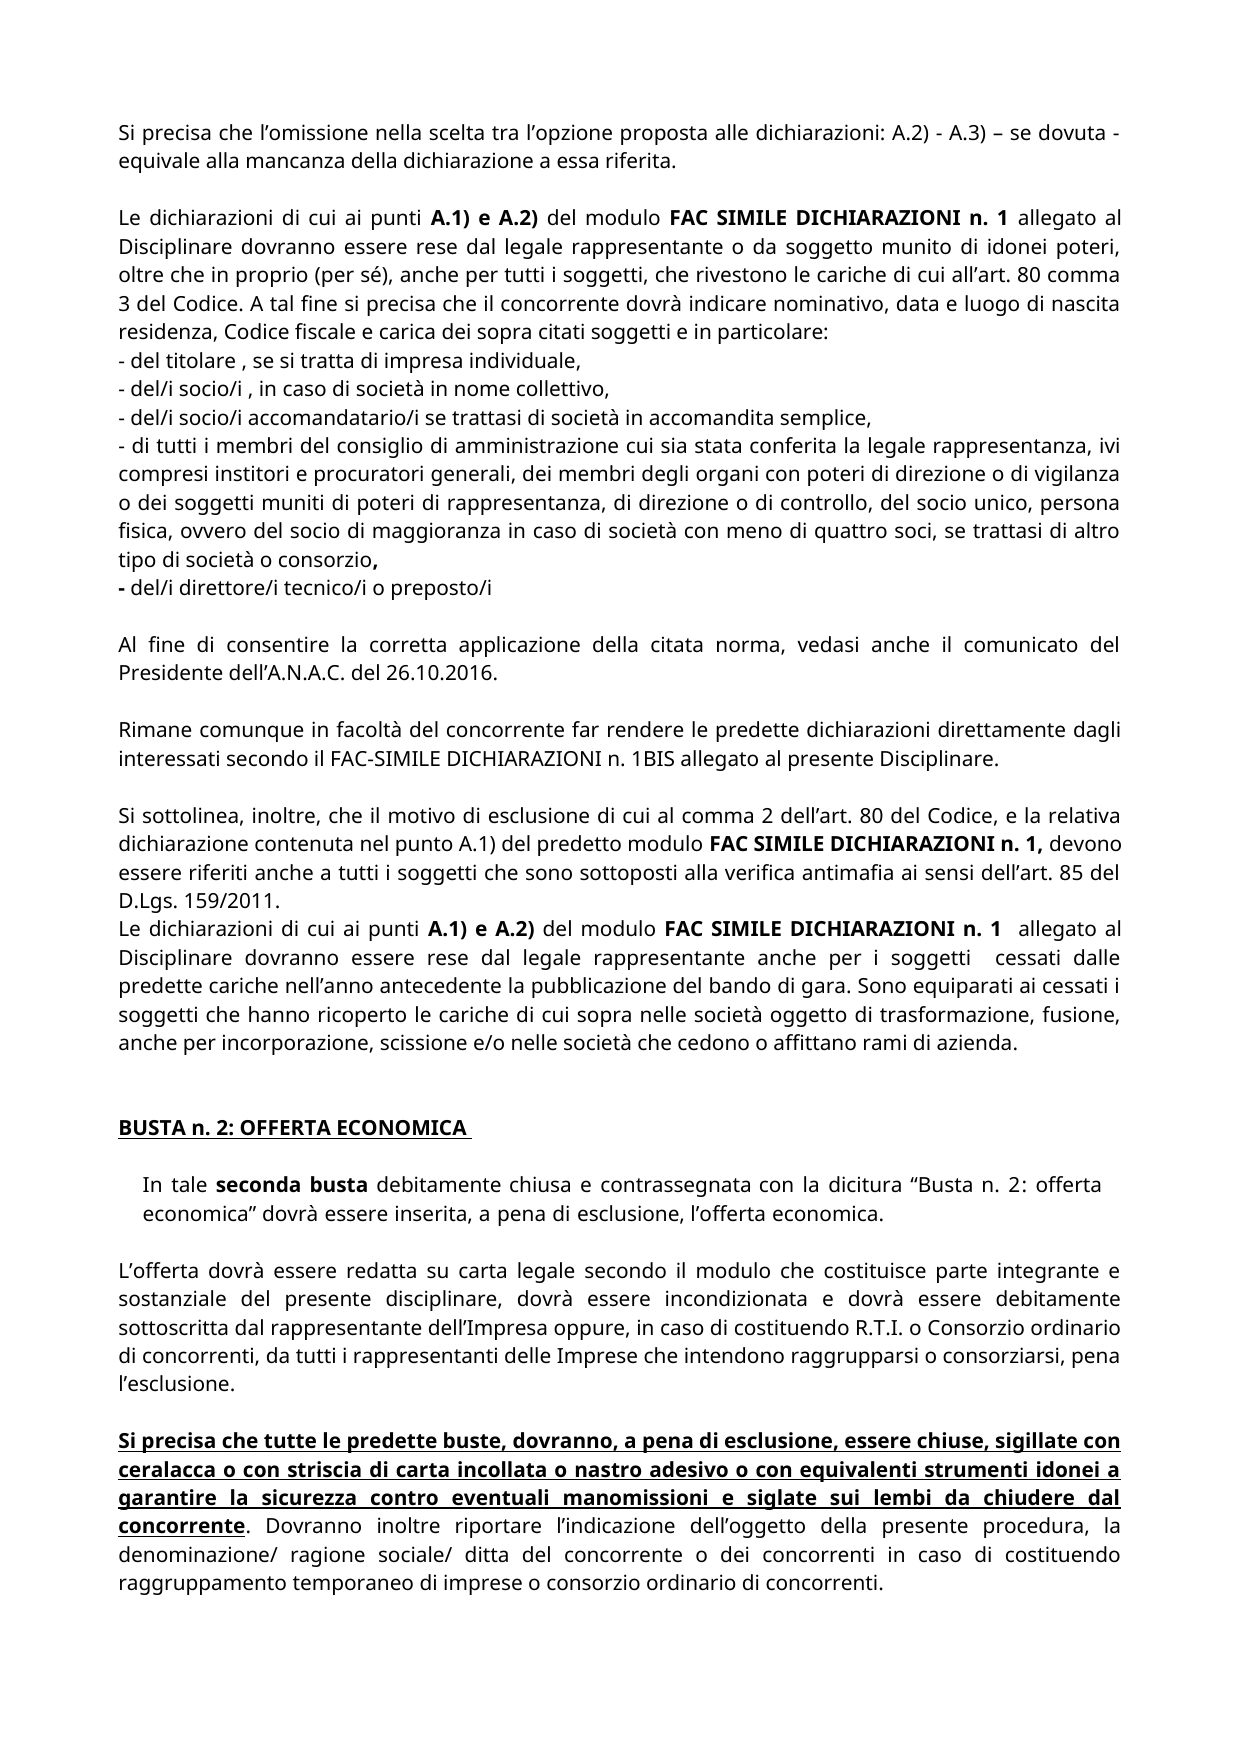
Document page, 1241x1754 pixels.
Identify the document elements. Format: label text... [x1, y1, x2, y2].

text Rimane comunque in facoltà del concorrente far rendere le predette dichiarazioni direttamente dagli interessati secondo il FAC-SIMILE DICHIARAZIONI n. 1BIS allegato al presente Disciplinare. [118, 715, 1122, 772]
text In tale seconda busta debitamente chiusa e contrassegnata con la dicitura “Busta n. 2: offerta economica” dovrà essere inserita, a pena di esclusione, l’offerta economica. [142, 1170, 1102, 1227]
text - del titolare , se si tratta di impresa individuale, [118, 346, 1122, 374]
text Al fine di consentire la corretta applicazione della citata norma, vedasi anche il comunicato del Presidente dell’A.N.A.C. del 26.10.2016. [118, 630, 1122, 687]
text L’offerta dovrà essere redatta su carta legale secondo il modulo che costituisce parte integrante e sostanziale del presente disciplinare, dovrà essere incondizionata e dovrà essere debitamente sottoscritta dal rappresentante dell’Impresa oppure, in caso di costituendo R.T.I. o Consorzio ordinario di concorrenti, da tutti i rappresentanti delle Imprese che intendono raggrupparsi o consorziarsi, pena l’esclusione. [118, 1256, 1122, 1398]
text Le dichiarazioni di cui ai punti A.1) e A.2) del modulo FAC SIMILE DICHIARAZIONI n. 1 allegato al Disciplinare dovranno essere rese dal legale rappresentante o da soggetto munito di idonei poteri, oltre che in proprio (per sé), anche per tutti i soggetti, che rivestono le cariche di cui all’art. 80 comma 3 del Codice. A tal fine si precisa che il concorrente dovrà indicare nominativo, data e luogo di nascita residenza, Codice fiscale e carica dei sopra citati soggetti e in particolare: [118, 203, 1122, 346]
text Si precisa che tutte le predette buste, dovranno, a pena di esclusione, essere chiuse, sigillate con ceralacca o con striscia di carta incollata o nastro adesivo o con equivalenti strumenti idonei a garantire la sicurezza contro eventuali manomissioni e siglate sui lembi da chiudere dal concorrente. Dovranno inoltre riportare l’indicazione dell’oggetto della presente procedura, la denominazione/ ragione sociale/ ditta del concorrente o dei concorrenti in caso di costituendo raggruppamento temporaneo di imprese o consorzio ordinario di concorrenti. [118, 1426, 1122, 1597]
text Si precisa che l’omissione nella scelta tra l’opzione proposta alle dichiarazioni: A.2) - A.3) – se dovuta - equivale alla mancanza della dichiarazione a essa riferita. [118, 118, 1122, 175]
text - del/i socio/i , in caso di società in nome collettivo, [118, 374, 1122, 403]
text BUSTA n. 2: OFFERTA ECONOMICA [118, 1113, 1132, 1142]
text - del/i socio/i accomandatario/i se trattasi di società in accomandita semplice, [118, 403, 1122, 431]
text - del/i direttore/i tecnico/i o preposto/i [118, 573, 1122, 602]
text - di tutti i membri del consiglio di amministrazione cui sia stata conferita la legale rappresentanza, ivi compresi institori e procuratori generali, dei membri degli organi con poteri di direzione o di vigilanza o dei soggetti muniti di poteri di rappresentanza, di direzione o di controllo, del socio unico, persona fisica, ovvero del socio di maggioranza in caso di società con meno di quattro soci, se trattasi di altro tipo di società o consorzio, [118, 431, 1122, 573]
text Le dichiarazioni di cui ai punti A.1) e A.2) del modulo FAC SIMILE DICHIARAZIONI n. 1 allegato al Disciplinare dovranno essere rese dal legale rappresentante anche per i soggetti cessati dalle predette cariche nell’anno antecedente la pubblicazione del bando di gara. Sono equiparati ai cessati i soggetti che hanno ricoperto le cariche di cui sopra nelle società oggetto di trasformazione, fusione, anche per incorporazione, scissione e/o nelle società che cedono o affittano rami di azienda. [118, 914, 1122, 1057]
text Si sottolinea, inoltre, che il motivo di esclusione di cui al comma 2 dell’art. 80 del Codice, e la relativa dichiarazione contenuta nel punto A.1) del predetto modulo FAC SIMILE DICHIARAZIONI n. 1, devono essere riferiti anche a tutti i soggetti che sono sottoposti alla verifica antimafia ai sensi dell’art. 85 del D.Lgs. 159/2011. [118, 801, 1122, 914]
